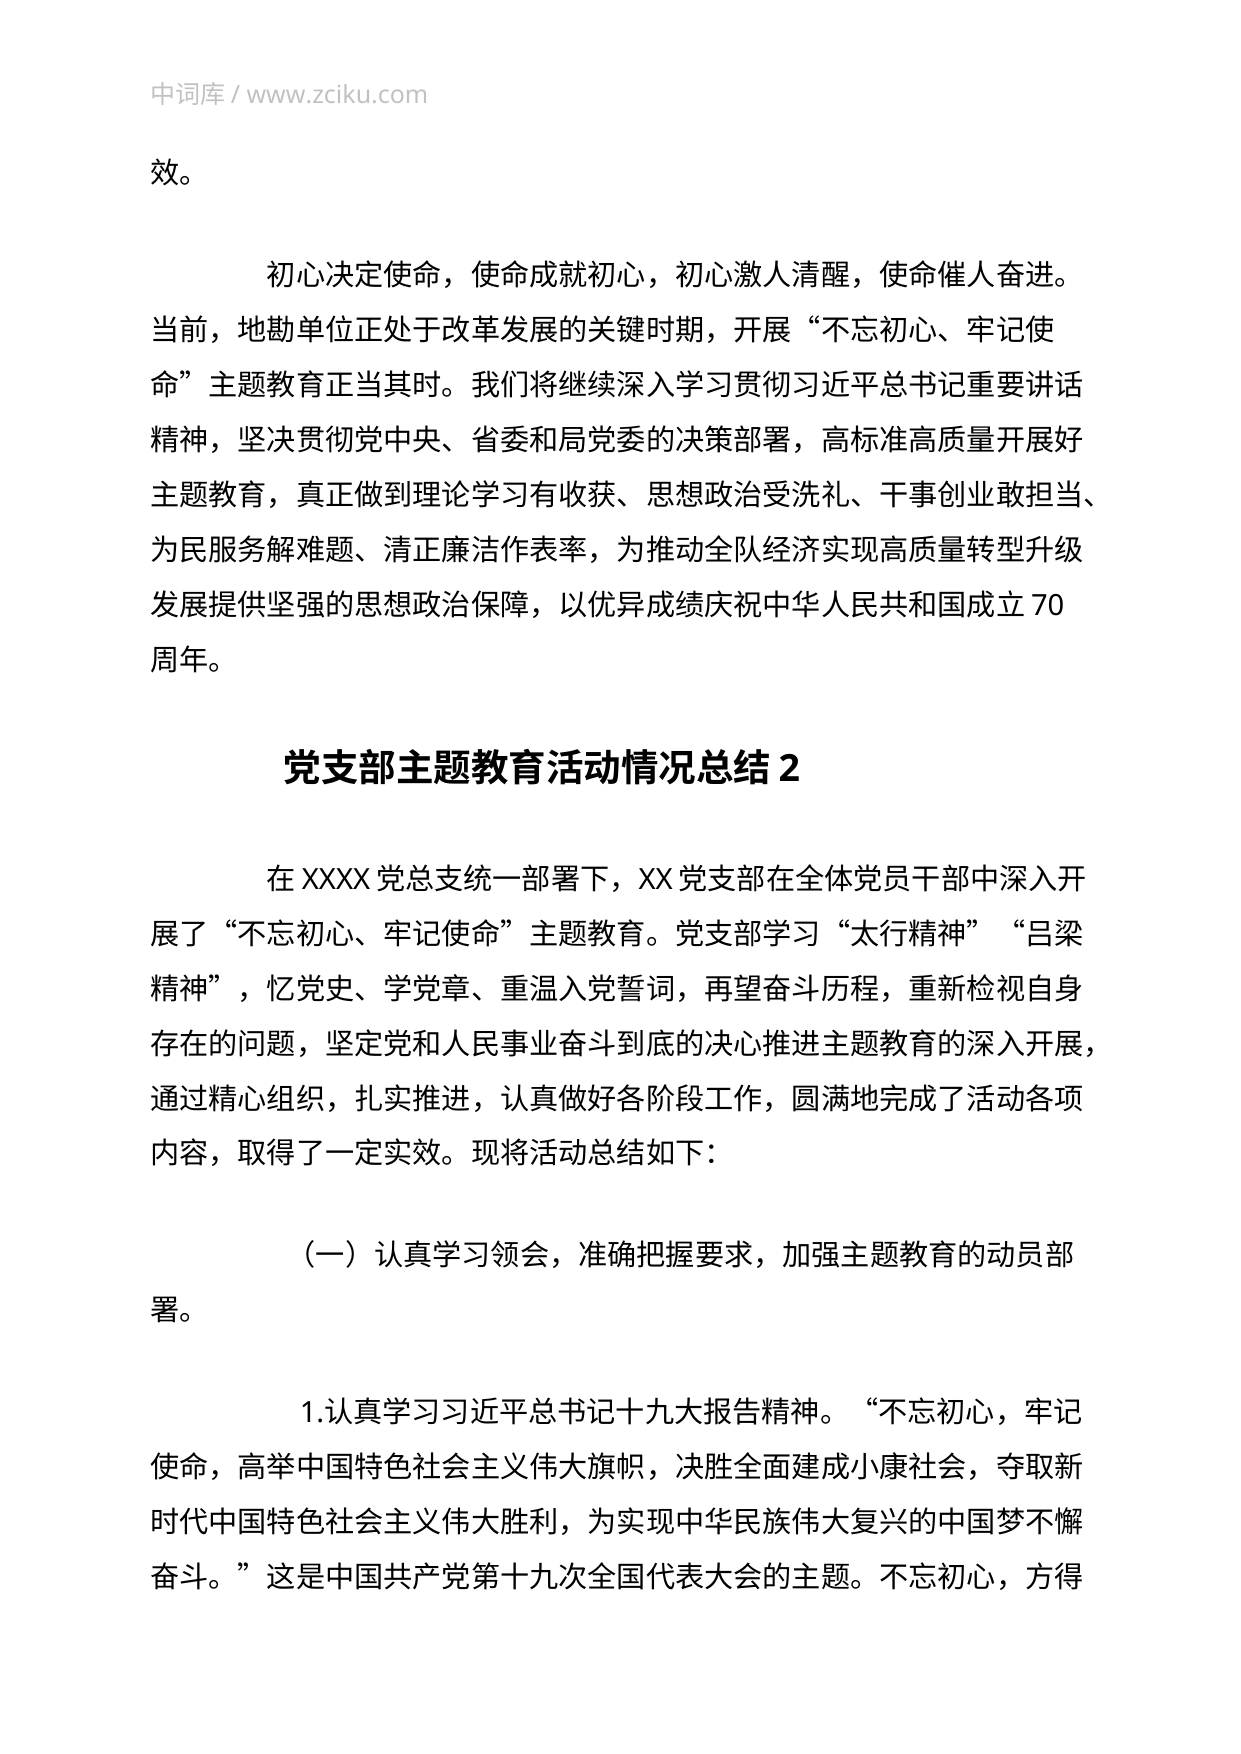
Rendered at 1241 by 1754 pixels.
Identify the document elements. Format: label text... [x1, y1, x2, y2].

text 在XXXX党总支统一部署下，XX党支部在全体党员干部中深入开展了“不忘初心、牢记使命”主题教育。党支部学习“太行精神”“吕梁精神”，忆党史、学党章、重温入党誓词，再望奋斗历程，重新检视自身存在的问题，坚定党和人民事业奋斗到底的决心推进主题教育的深入开展，通过精心组织，扎实推进，认真做好各阶段工作，圆满地完成了活动各项内容，取得了一定实效。现将活动总结如下： [150, 856, 1090, 1172]
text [150, 1388, 1090, 1596]
text 初心决定使命，使命成就初心，初心激人清醒，使命催人奋进。当前，地勘单位正处于改革发展的关键时期，开展“不忘初心、牢记使命”主题教育正当其时。我们将继续深入学习贯彻习近平总书记重要讲话精神，坚决贯彻党中央、省委和局党委的决策部署，高标准高质量开展好主题教育，真正做到理论学习有收获、思想政治受洗礼、干事创业敢担当、为民服务解难题、清正廉洁作表率，为推动全队经济实现高质量转型升级发展提供坚强的思想政治保障，以优异成绩庆祝中华人民共和国成立70周年。 [150, 252, 1090, 678]
text 党支部主题教育活动情况总结2 [150, 738, 1090, 792]
text （一）认真学习领会，准确把握要求，加强主题教育的动员部署。 [150, 1232, 1090, 1329]
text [150, 150, 1090, 192]
